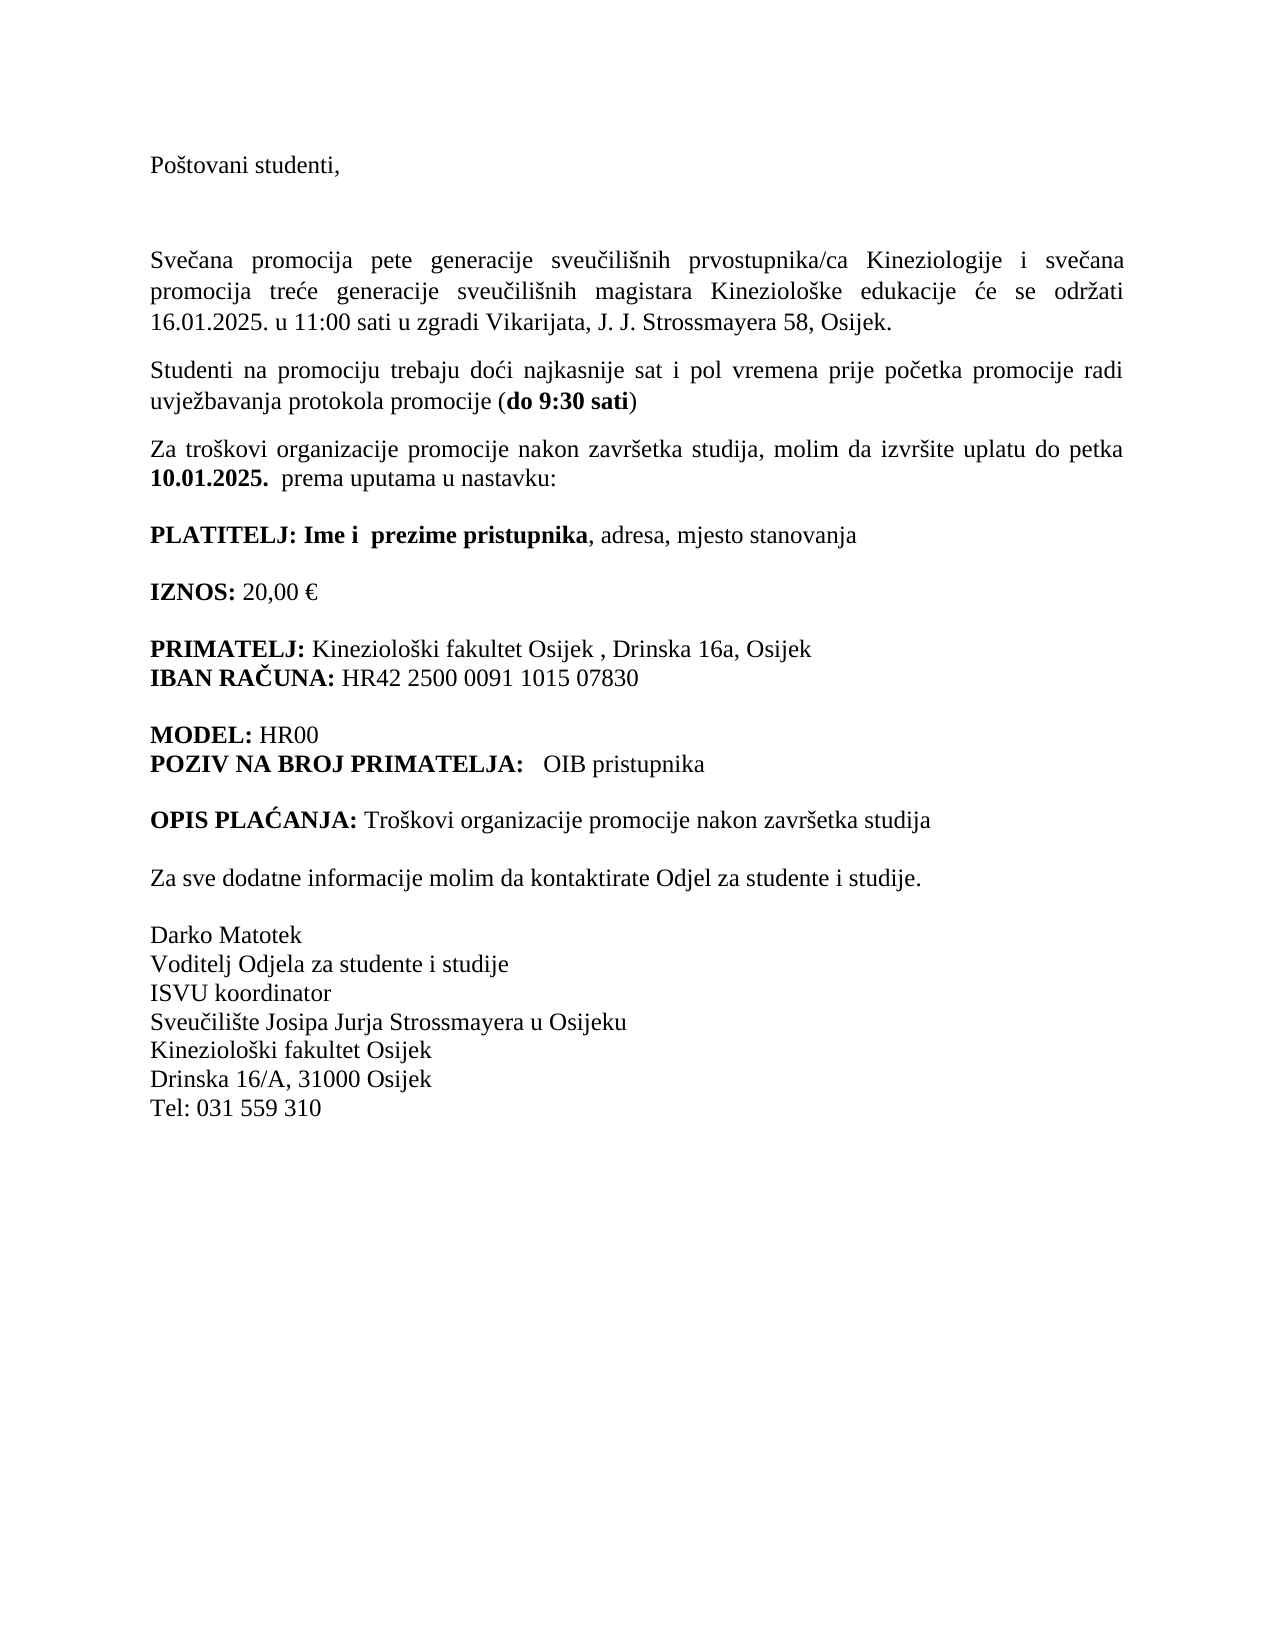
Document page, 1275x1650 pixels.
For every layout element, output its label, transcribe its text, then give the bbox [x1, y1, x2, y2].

text Voditelj Odjela za studente i studije [150, 949, 1125, 978]
text Studenti na promociju trebaju doći najkasnije sat i pol vremena prije početka promocije radi uvježbavanja protokola promocije (do 9:30 sati) [150, 355, 1125, 415]
text Za troškovi organizacije promocije nakon završetka studija, molim da izvršite uplatu do petka 10.01.2025. prema uputama u nastavku: [150, 434, 1125, 491]
text Za sve dodatne informacije molim da kontaktirate Odjel za studente i studije. [150, 863, 1125, 892]
text ISVU koordinator [150, 978, 1125, 1007]
text PLATITELJ: Ime i prezime pristupnika, adresa, mjesto stanovanja [150, 520, 1125, 577]
text MODEL: HR00 [150, 720, 1125, 749]
text Poštovani studenti, [150, 150, 1125, 179]
text IZNOS: 20,00 € [150, 577, 1125, 606]
text Drinska 16/A, 31000 Osijek [150, 1064, 1125, 1093]
text Sveučilište Josipa Jurja Strossmayera u Osijeku [150, 1007, 1125, 1036]
text PRIMATELJ: Kineziološki fakultet Osijek , Drinska 16a, Osijek IBAN RAČUNA: HR42 2500 0091 1015 07830 [150, 634, 1125, 720]
text Kineziološki fakultet Osijek [150, 1036, 1125, 1064]
text Svečana promocija pete generacije sveučilišnih prvostupnika/ca Kineziologije i svečana promocija treće generacije sveučilišnih magistara Kineziološke edukacije će se održati 16.01.2025. u 11:00 sati u zgradi Vikarijata, J. J. Strossmayera 58, Osijek. [150, 245, 1125, 336]
text Darko Matotek [150, 921, 1125, 949]
text Tel: 031 559 310 [150, 1093, 1125, 1122]
text OPIS PLAĆANJA: Troškovi organizacije promocije nakon završetka studija [150, 806, 1125, 834]
text POZIV NA BROJ PRIMATELJA: OIB pristupnika [150, 749, 1125, 806]
